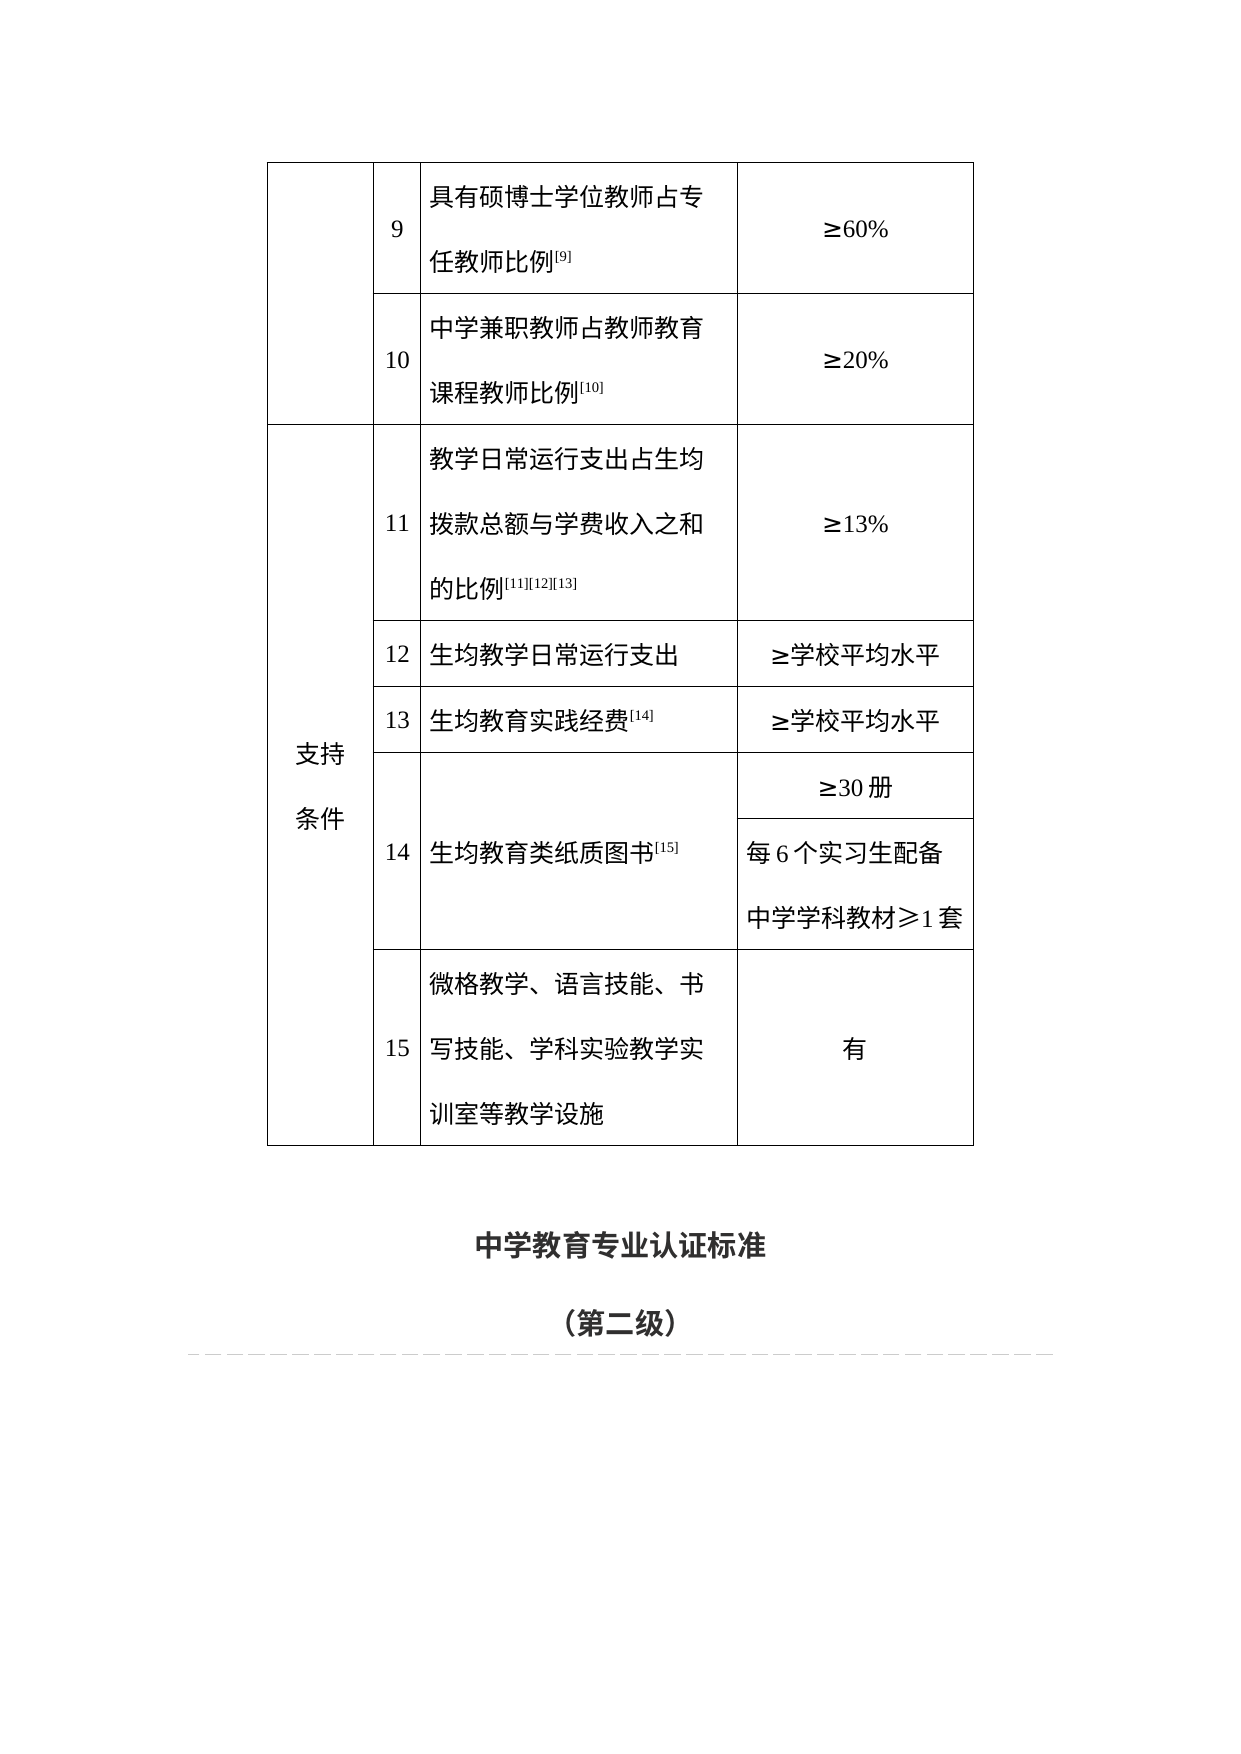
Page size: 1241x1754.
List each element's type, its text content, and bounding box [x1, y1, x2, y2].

table_cell 9 [374, 163, 420, 293]
table_cell ≥学校平均水平 [738, 687, 973, 752]
table_cell 14 [374, 753, 420, 949]
table_cell ≥30册 [738, 753, 973, 818]
table_cell 13 [374, 687, 420, 752]
table_cell 中学兼职教师占教师教育课程教师比例[10] [421, 294, 737, 424]
subtitle （第二级） [187, 1289, 1053, 1355]
table_cell 15 [374, 950, 420, 1145]
table_cell 每6个实习生配备中学学科教材≥1套 [738, 819, 973, 949]
table_cell 生均教育实践经费[14] [421, 687, 737, 752]
table_cell ≥60% [738, 163, 973, 293]
subtitle 中学教育专业认证标准 [187, 1179, 1053, 1276]
table_cell 11 [374, 425, 420, 620]
table_cell 12 [374, 621, 420, 686]
table_cell 10 [374, 294, 420, 424]
table_cell 有 [738, 950, 973, 1145]
table_cell ≥学校平均水平 [738, 621, 973, 686]
table_cell 支持 条件 [268, 425, 373, 1145]
table_cell 生均教学日常运行支出 [421, 621, 737, 686]
table_cell 生均教育类纸质图书[15] [421, 753, 737, 949]
table_cell 教学日常运行支出占生均拨款总额与学费收入之和的比例[11][12][13] [421, 425, 737, 620]
table_cell ≥13% [738, 425, 973, 620]
table_cell 微格教学、语言技能、书写技能、学科实验教学实训室等教学设施 [421, 950, 737, 1145]
table_cell ≥20% [738, 294, 973, 424]
table_cell 具有硕博士学位教师占专任教师比例[9] [421, 163, 737, 293]
